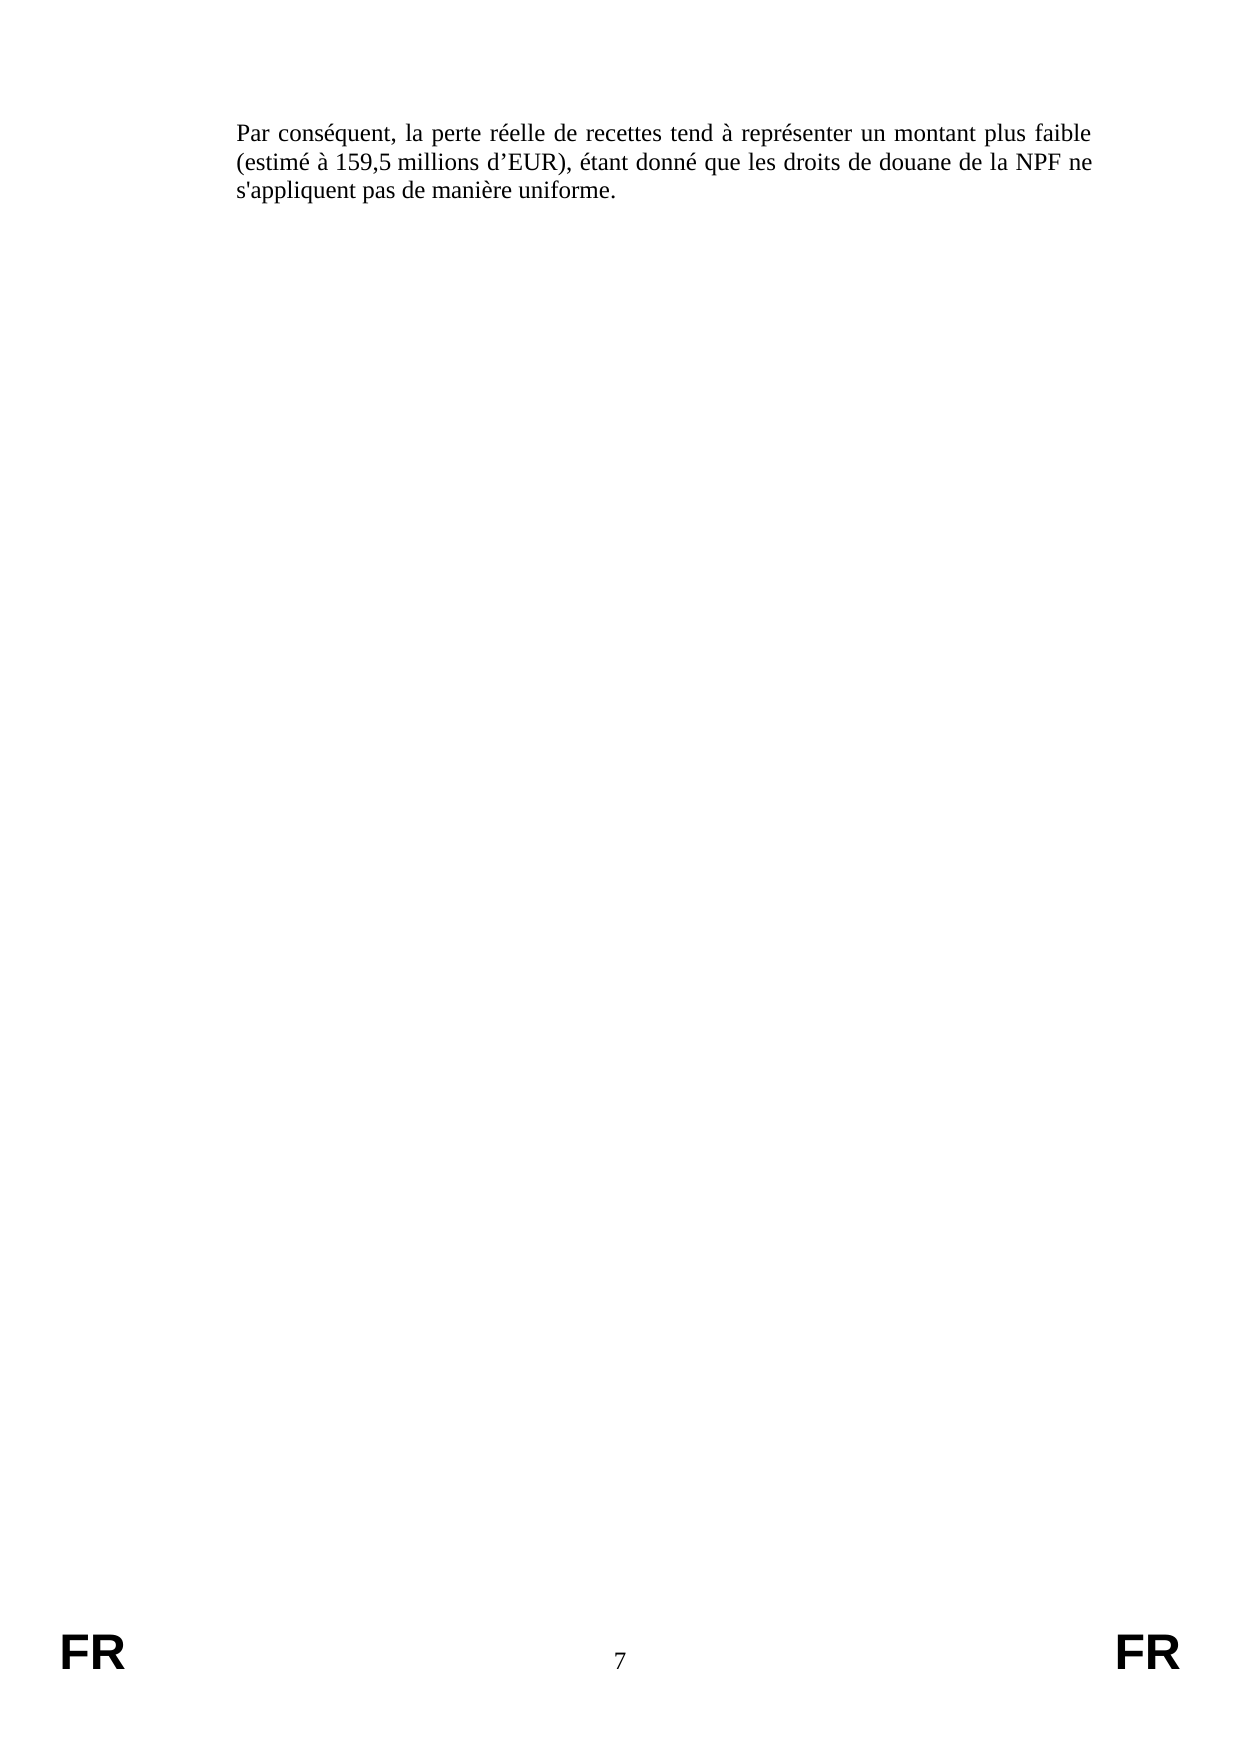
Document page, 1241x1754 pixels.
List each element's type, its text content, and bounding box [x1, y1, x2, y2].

text Par conséquent, la perte réelle de recettes tend à représenter un montant plus faible (estimé à 159,5 millions d’EUR), étant donné que les droits de douane de la NPF ne s'appliquent pas de manière uniforme. [236, 118, 1093, 204]
